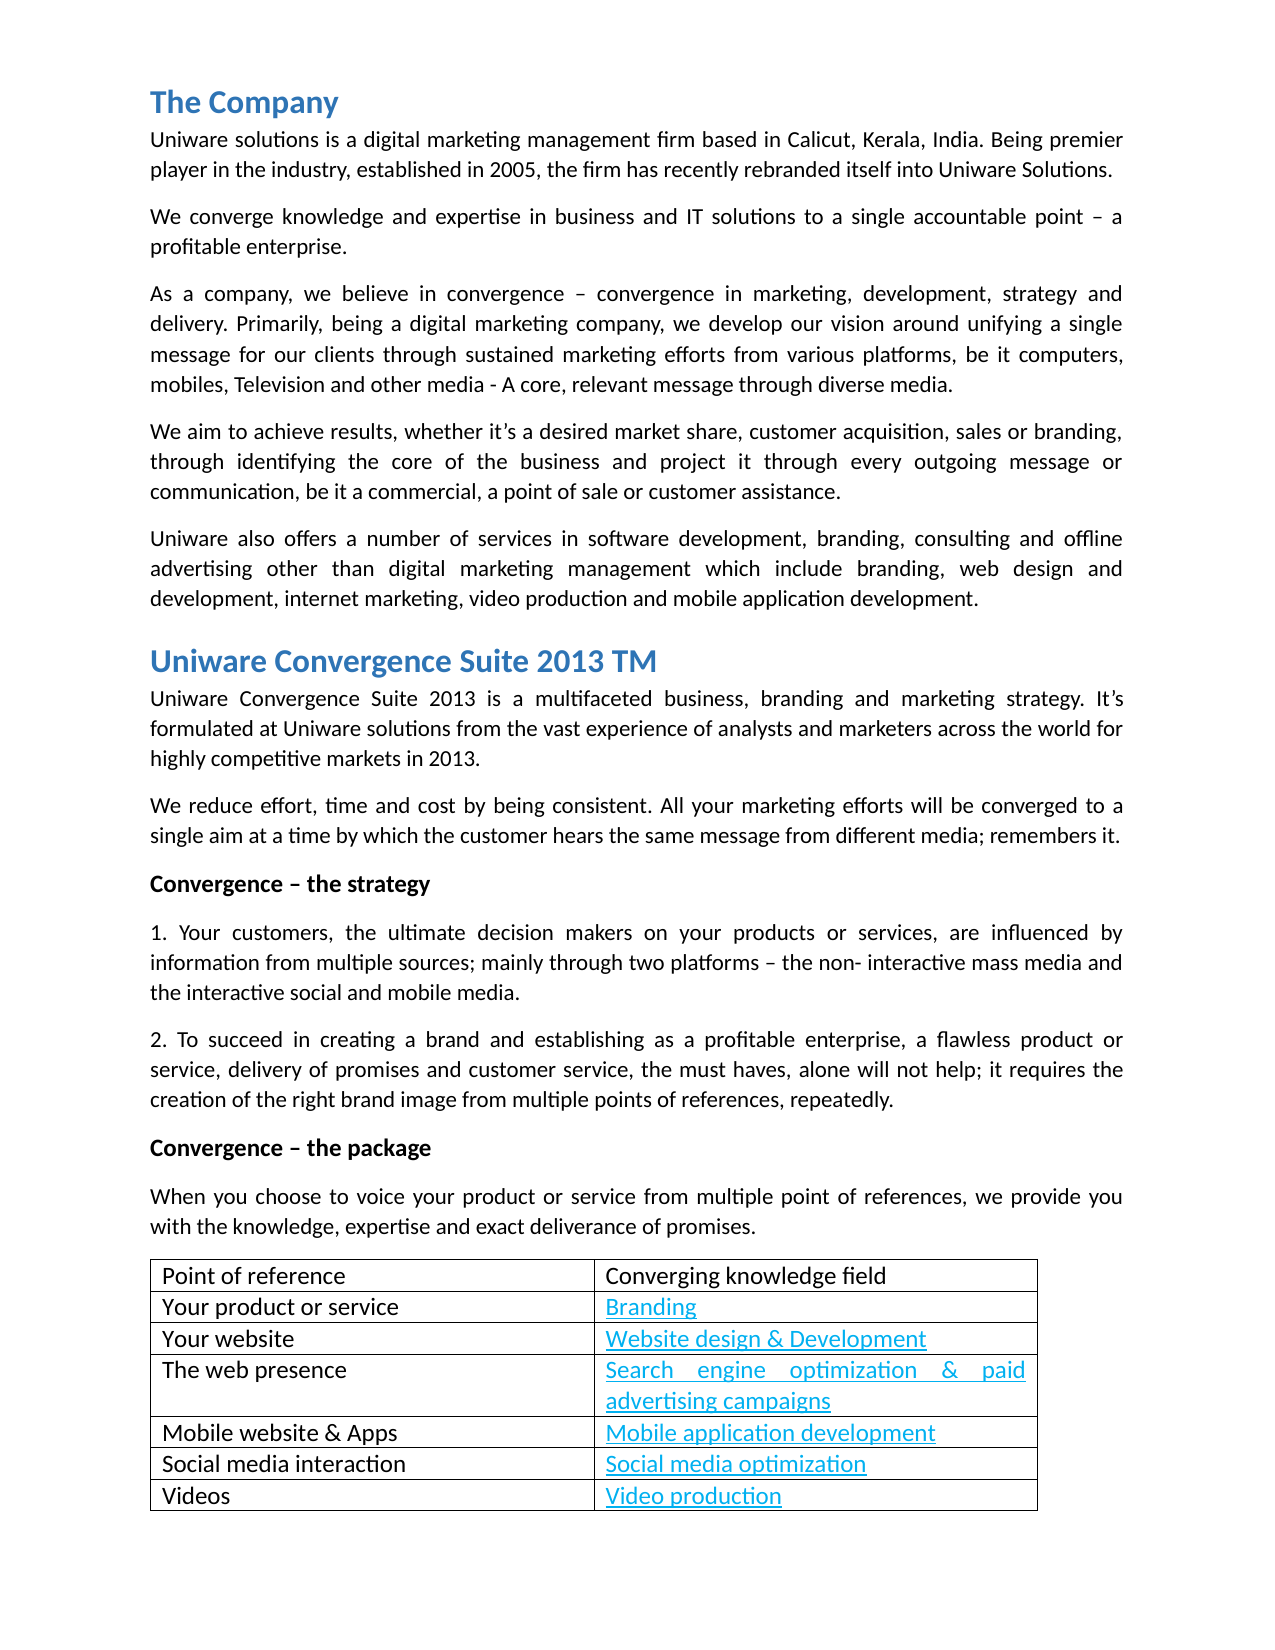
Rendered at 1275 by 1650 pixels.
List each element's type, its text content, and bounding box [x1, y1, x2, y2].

table_cell Your product or service [151, 1292, 594, 1322]
text Convergence – the package [150, 1132, 1125, 1163]
text As a company, we believe in convergence – convergence in marketing, development, strategy and delivery. Primarily, being a digital marketing company, we develop our vision around unifying a single message for our clients through sustained marketing efforts from various platforms, be it computers, mobiles, Television and other media - A core, relevant message through diverse media. [150, 279, 1125, 398]
table_cell Website design & Development [595, 1323, 1037, 1354]
text When you choose to voice your product or service from multiple point of references, we provide you with the knowledge, expertise and exact deliverance of promises. [150, 1182, 1125, 1240]
subtitle Uniware Convergence Suite 2013 TM [150, 640, 1125, 681]
text 2. To succeed in creating a brand and establishing as a profitable enterprise, a flawless product or service, delivery of promises and customer service, the must haves, alone will not help; it requires the creation of the right brand image from multiple points of references, repeatedly. [150, 1025, 1125, 1113]
table_cell Social media optimization [595, 1448, 1037, 1479]
table_cell Mobile website & Apps [151, 1417, 594, 1447]
table_cell Branding [595, 1292, 1037, 1322]
text Uniware also offers a number of services in software development, branding, consulting and offline advertising other than digital marketing management which include branding, web design and development, internet marketing, video production and mobile application development. [150, 524, 1125, 613]
table_header Point of reference [151, 1260, 594, 1291]
text We converge knowledge and expertise in business and IT solutions to a single accountable point – a profitable enterprise. [150, 202, 1125, 261]
text Uniware Convergence Suite 2013 is a multifaceted business, branding and marketing strategy. It’s formulated at Uniware solutions from the vast experience of analysts and marketers across the world for highly competitive markets in 2013. [150, 684, 1125, 772]
text We reduce effort, time and cost by being consistent. All your marketing efforts will be converged to a single aim at a time by which the customer hears the same message from different media; remembers it. [150, 791, 1125, 849]
table_cell Social media interaction [151, 1448, 594, 1479]
text Uniware solutions is a digital marketing management firm based in Calicut, Kerala, India. Being premier player in the industry, established in 2005, the firm has recently rebranded itself into Uniware Solutions. [150, 125, 1125, 183]
table_header Converging knowledge field [595, 1260, 1037, 1291]
table_cell Your website [151, 1323, 594, 1354]
table_cell Video production [595, 1480, 1037, 1510]
subtitle The Company [150, 81, 1125, 122]
text 1. Your customers, the ultimate decision makers on your products or services, are influenced by information from multiple sources; mainly through two platforms – the non- interactive mass media and the interactive social and mobile media. [150, 918, 1125, 1006]
table_cell Mobile application development [595, 1417, 1037, 1447]
table_cell Search engine optimization & paid advertising campaigns [595, 1355, 1037, 1416]
table_cell The web presence [151, 1355, 594, 1416]
text We aim to achieve results, whether it’s a desired market share, customer acquisition, sales or branding, through identifying the core of the business and project it through every outgoing message or communication, be it a commercial, a point of sale or customer assistance. [150, 417, 1125, 505]
text Convergence – the strategy [150, 868, 1125, 899]
table_cell Videos [151, 1480, 594, 1510]
